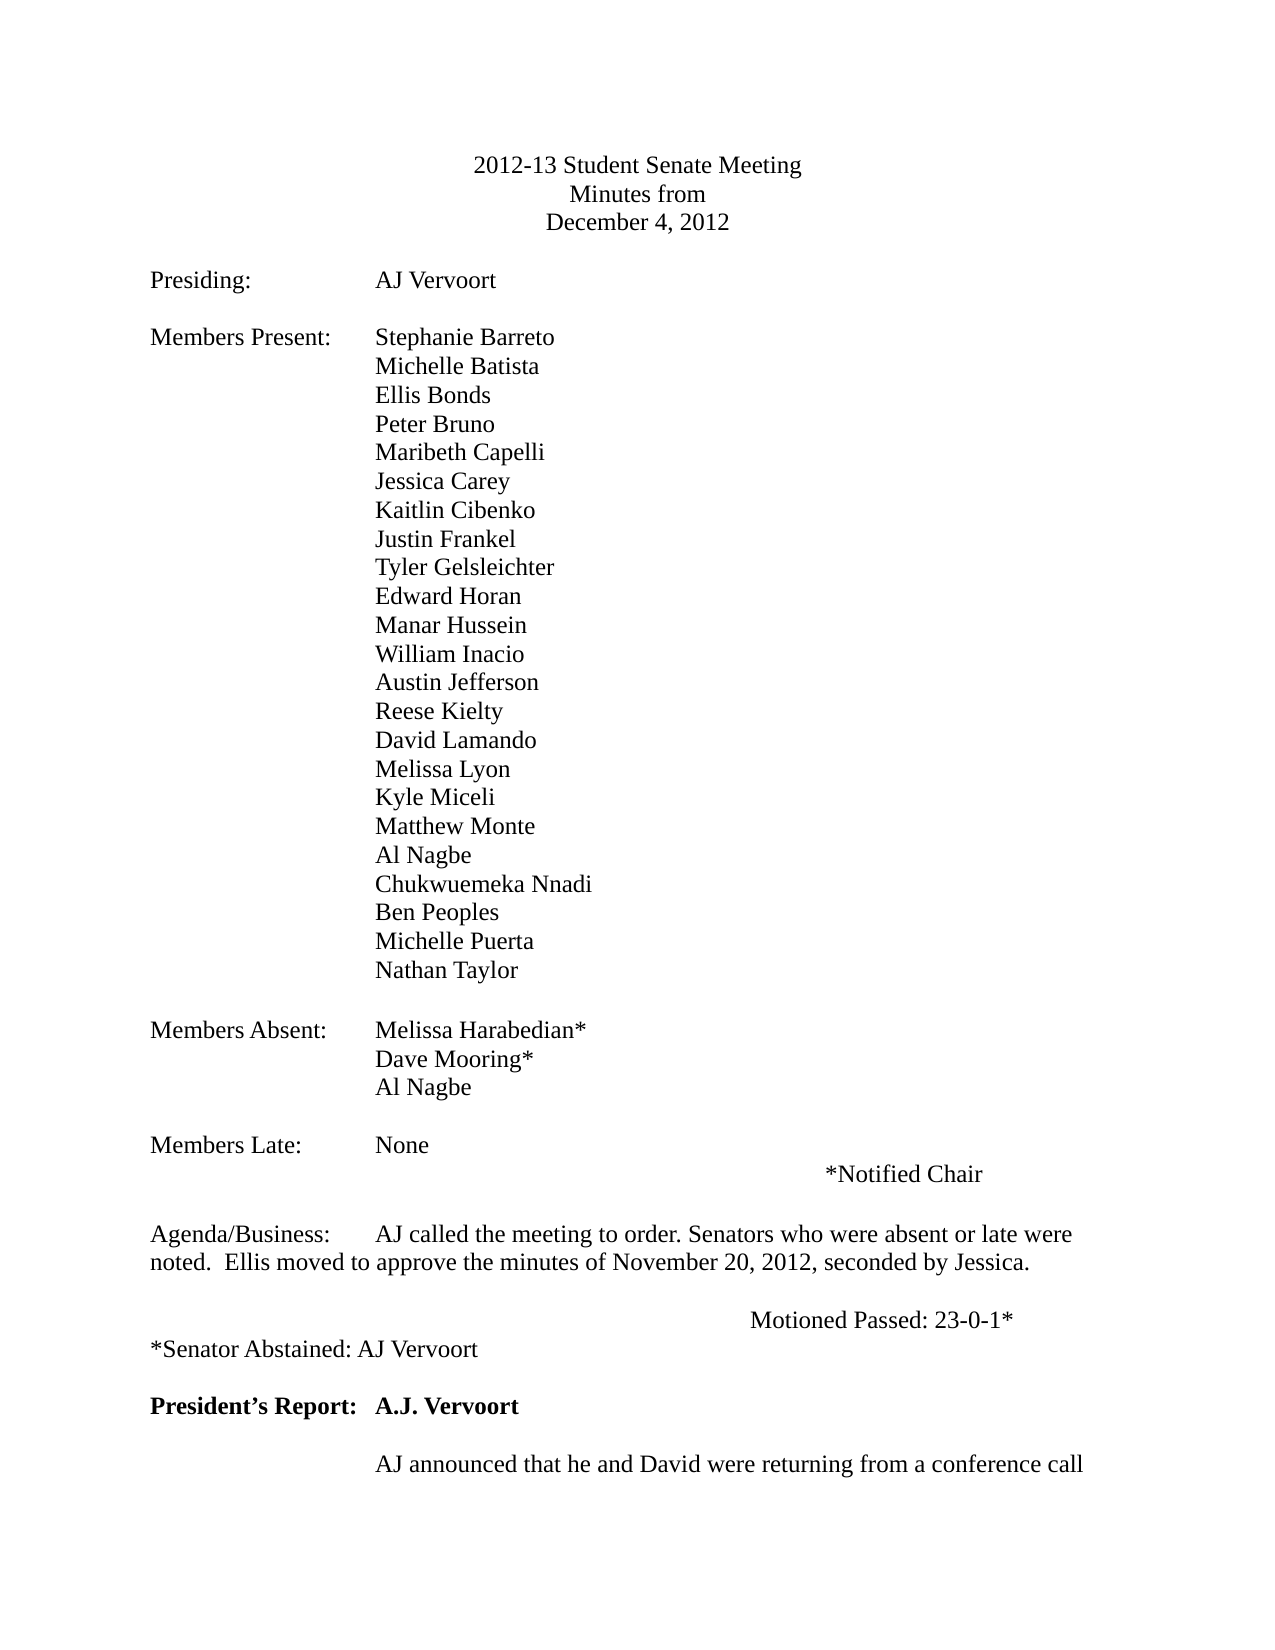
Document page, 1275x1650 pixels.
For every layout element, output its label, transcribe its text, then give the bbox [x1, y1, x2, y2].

text President’s Report: A.J. Vervoort [150, 1391, 1125, 1420]
text Agenda/Business: AJ called the meeting to order. Senators who were absent or late were noted. Ellis moved to approve the minutes of November 20, 2012, seconded by Jessica. [150, 1219, 1125, 1276]
text Members Present: Stephanie Barreto [150, 322, 1125, 351]
text Edward Horan [150, 581, 1125, 610]
text David Lamando [150, 725, 1125, 754]
text *Senator Abstained: AJ Vervoort [150, 1334, 1125, 1362]
text Minutes from [150, 179, 1125, 207]
text Peter Bruno [150, 409, 1125, 437]
text December 4, 2012 [150, 207, 1125, 236]
text Tyler Gelsleichter [150, 552, 1125, 581]
text Presiding: AJ Vervoort [150, 265, 1125, 294]
text Maribeth Capelli [150, 437, 1125, 466]
text Nathan Taylor [150, 955, 1125, 984]
text Members Late: None [150, 1130, 1125, 1159]
text Dave Mooring* [150, 1044, 1125, 1072]
text Motioned Passed: 23-0-1* [150, 1305, 1125, 1334]
text Matthew Monte [150, 811, 1125, 840]
text Ben Peoples [150, 897, 1125, 926]
text Al Nagbe [150, 840, 1125, 869]
text Austin Jefferson [150, 667, 1125, 696]
text Manar Hussein [150, 610, 1125, 639]
text Reese Kielty [150, 696, 1125, 725]
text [150, 1449, 1125, 1477]
text Kyle Miceli [150, 782, 1125, 811]
text Kaitlin Cibenko [150, 495, 1125, 524]
text Ellis Bonds [150, 380, 1125, 409]
text Justin Frankel [150, 524, 1125, 552]
text Michelle Batista [150, 351, 1125, 380]
text Members Absent: Melissa Harabedian* [150, 1015, 1125, 1044]
text William Inacio [150, 639, 1125, 667]
text Jessica Carey [150, 466, 1125, 495]
text 2012-13 Student Senate Meeting [150, 150, 1125, 179]
text Michelle Puerta [150, 926, 1125, 955]
text Al Nagbe [150, 1072, 1125, 1101]
text Chukwuemeka Nnadi [150, 869, 1125, 897]
text Melissa Lyon [150, 754, 1125, 782]
text *Notified Chair [150, 1159, 1125, 1187]
